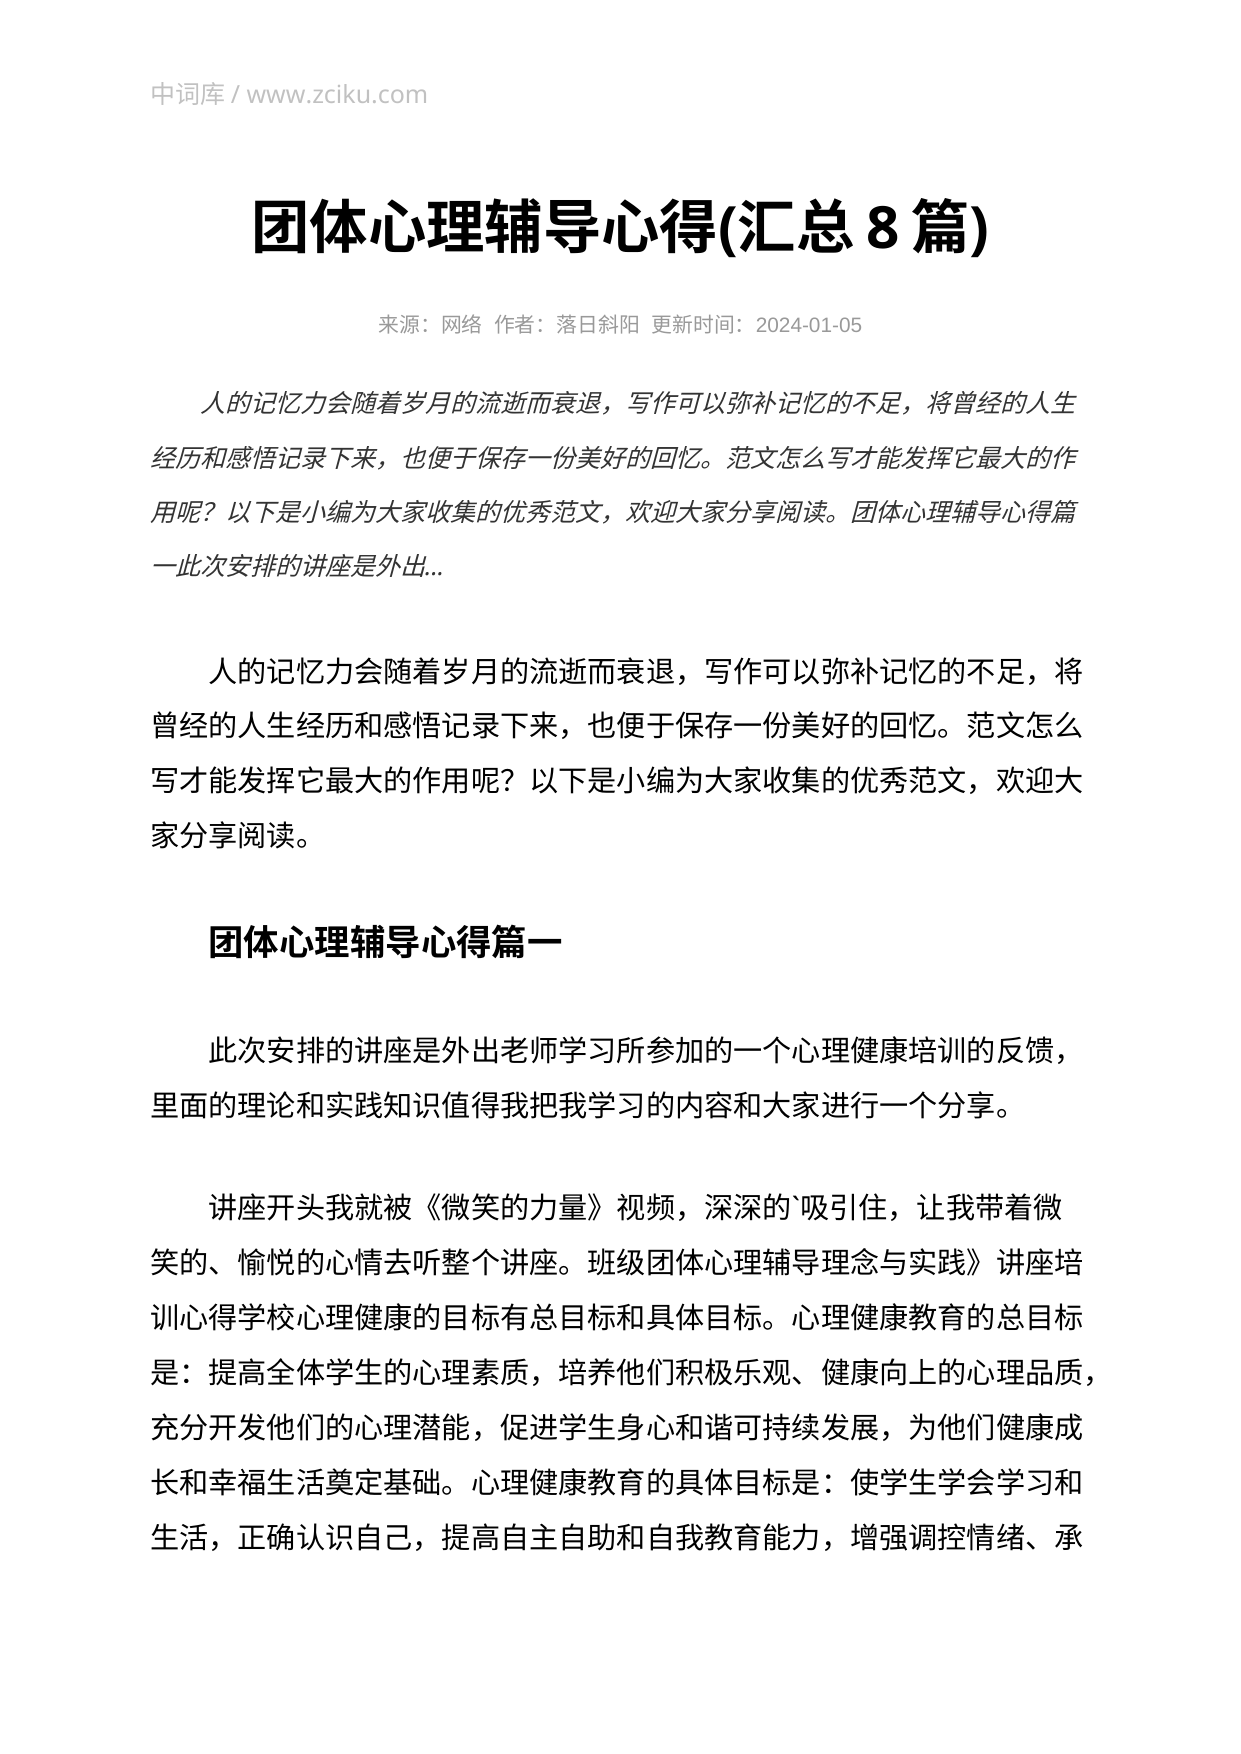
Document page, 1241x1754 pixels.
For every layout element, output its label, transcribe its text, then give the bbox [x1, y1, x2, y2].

text 人的记忆力会随着岁月的流逝而衰退，写作可以弥补记忆的不足，将曾经的人生经历和感悟记录下来，也便于保存一份美好的回忆。范文怎么写才能发挥它最大的作用呢？以下是小编为大家收集的优秀范文，欢迎大家分享阅读。 [150, 648, 1090, 855]
text 来源：网络 作者：落日斜阳 更新时间：2024-01-05 [150, 313, 1090, 337]
subtitle 团体心理辅导心得(汇总8篇) [150, 181, 1090, 266]
text 此次安排的讲座是外出老师学习所参加的一个心理健康培训的反馈，里面的理论和实践知识值得我把我学习的内容和大家进行一个分享。 [150, 1028, 1090, 1125]
text 团体心理辅导心得篇一 [150, 914, 1090, 966]
text 人的记忆力会随着岁月的流逝而衰退，写作可以弥补记忆的不足，将曾经的人生经历和感悟记录下来，也便于保存一份美好的回忆。范文怎么写才能发挥它最大的作用呢？以下是小编为大家收集的优秀范文，欢迎大家分享阅读。团体心理辅导心得篇一此次安排的讲座是外出... [150, 384, 1090, 583]
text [150, 1185, 1090, 1556]
